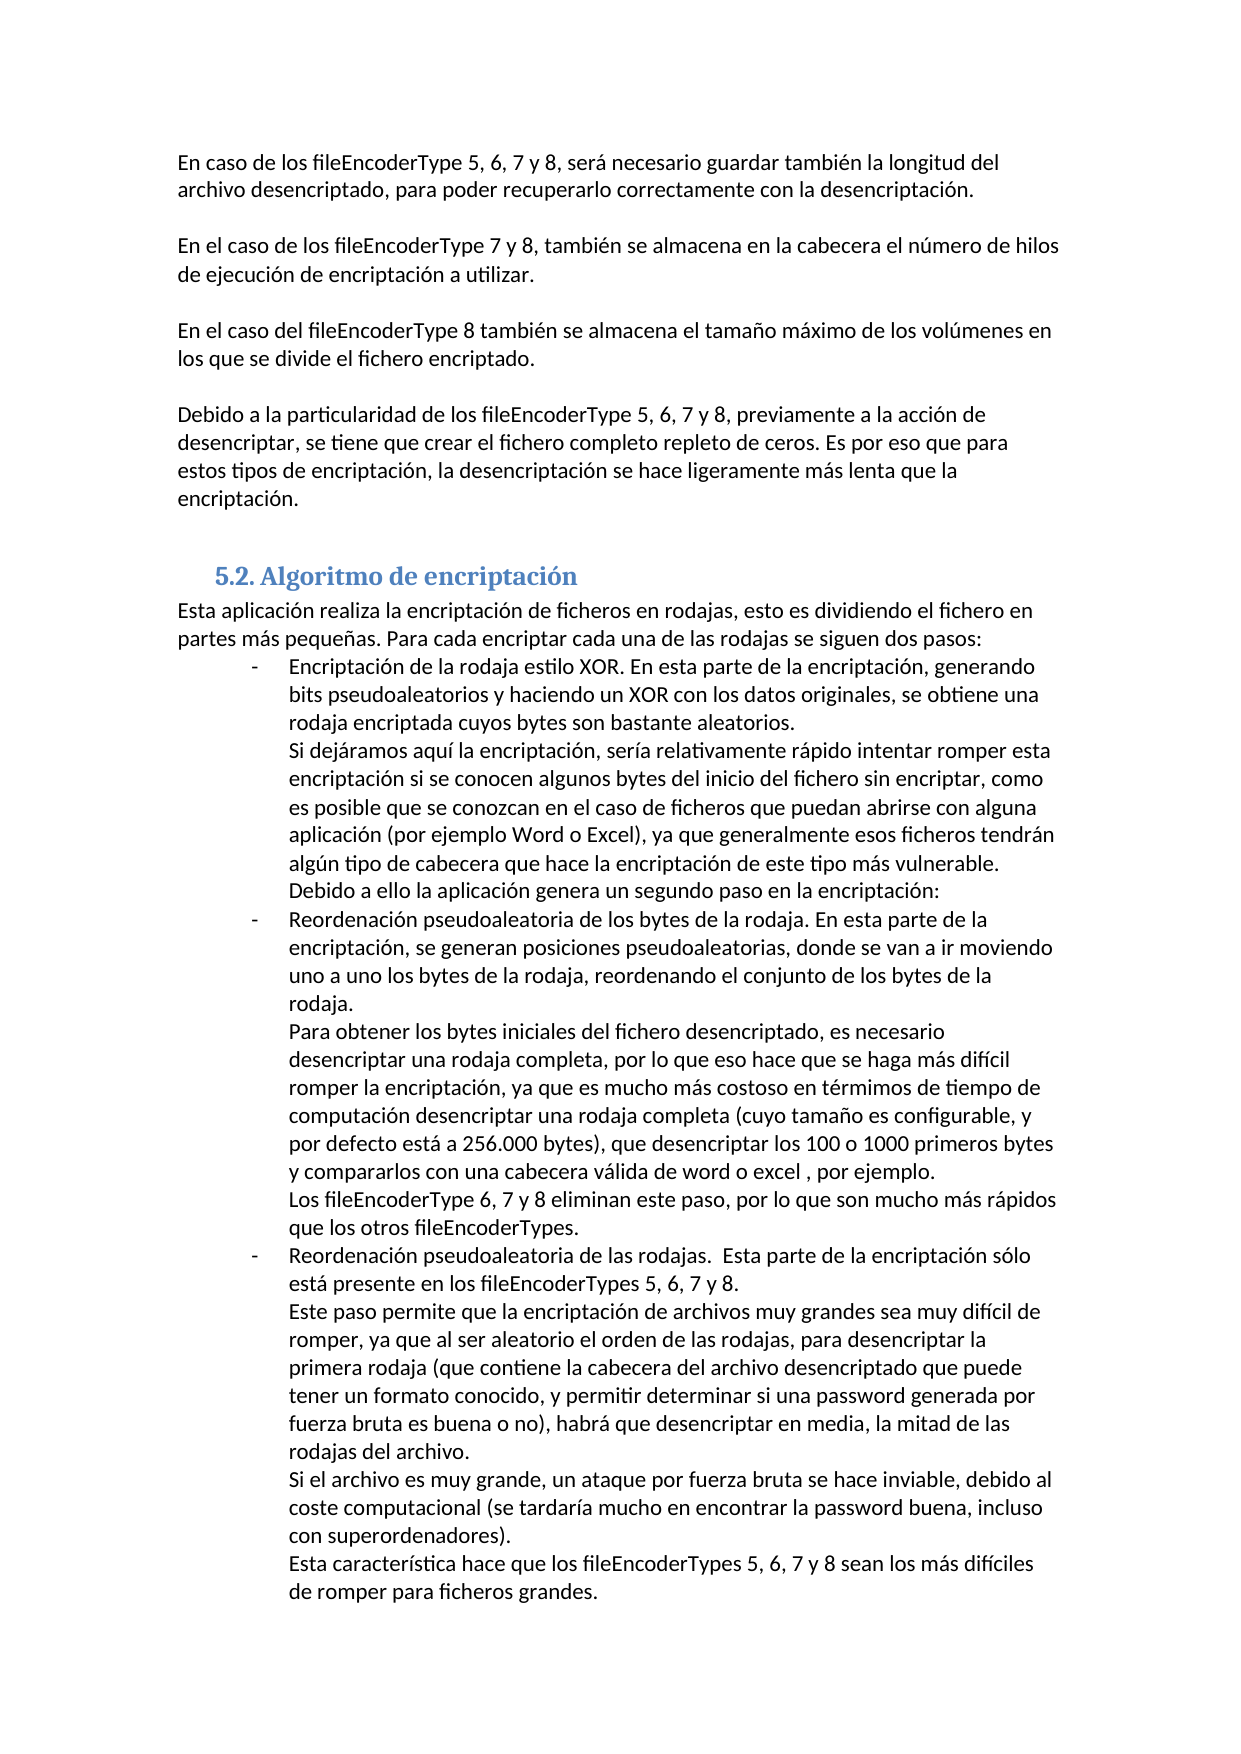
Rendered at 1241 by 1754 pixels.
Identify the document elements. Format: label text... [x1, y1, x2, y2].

text En caso de los fileEncoderType 5, 6, 7 y 8, será necesario guardar también la longitud del archivo desencriptado, para poder recuperarlo correctamente con la desencriptación. [177, 148, 1063, 204]
text Debido a la particularidad de los fileEncoderType 5, 6, 7 y 8, previamente a la acción de desencriptar, se tiene que crear el fichero completo repleto de ceros. Es por eso que para estos tipos de encriptación, la desencriptación se hace ligeramente más lenta que la encriptación. [177, 400, 1063, 512]
text Si dejáramos aquí la encriptación, sería relativamente rápido intentar romper esta encriptación si se conocen algunos bytes del inicio del fichero sin encriptar, como es posible que se conozcan en el caso de ficheros que puedan abrirse con alguna aplicación (por ejemplo Word o Excel), ya que generalmente esos ficheros tendrán algún tipo de cabecera que hace la encriptación de este tipo más vulnerable. [288, 737, 1063, 877]
text Si el archivo es muy grande, un ataque por fuerza bruta se hace inviable, debido al coste computacional (se tardaría mucho en encontrar la password buena, incluso con superordenadores). [288, 1465, 1063, 1549]
list Reordenación pseudoaleatoria de los bytes de la rodaja. En esta parte de la encriptación, se generan posiciones pseudoaleatorias, donde se van a ir moviendo uno a uno los bytes de la rodaja, reordenando el conjunto de los bytes de la rodaja. [251, 905, 1063, 1017]
text En el caso del fileEncoderType 8 también se almacena el tamaño máximo de los volúmenes en los que se divide el fichero encriptado. [177, 316, 1063, 372]
text Para obtener los bytes iniciales del fichero desencriptado, es necesario desencriptar una rodaja completa, por lo que eso hace que se haga más difícil romper la encriptación, ya que es mucho más costoso en térmimos de tiempo de computación desencriptar una rodaja completa (cuyo tamaño es configurable, y por defecto está a 256.000 bytes), que desencriptar los 100 o 1000 primeros bytes y compararlos con una cabecera válida de word o excel , por ejemplo. [288, 1017, 1063, 1185]
text Los fileEncoderType 6, 7 y 8 eliminan este paso, por lo que son mucho más rápidos que los otros fileEncoderTypes. [288, 1185, 1063, 1241]
text Esta característica hace que los fileEncoderTypes 5, 6, 7 y 8 sean los más difíciles de romper para ficheros grandes. [288, 1549, 1063, 1605]
text Esta aplicación realiza la encriptación de ficheros en rodajas, esto es dividiendo el fichero en partes más pequeñas. Para cada encriptar cada una de las rodajas se siguen dos pasos: [177, 596, 1063, 652]
list Reordenación pseudoaleatoria de las rodajas. Esta parte de la encriptación sólo está presente en los fileEncoderTypes 5, 6, 7 y 8. [251, 1241, 1063, 1297]
text Debido a ello la aplicación genera un segundo paso en la encriptación: [288, 877, 1063, 905]
text En el caso de los fileEncoderType 7 y 8, también se almacena en la cabecera el número de hilos de ejecución de encriptación a utilizar. [177, 232, 1063, 288]
text Este paso permite que la encriptación de archivos muy grandes sea muy difícil de romper, ya que al ser aleatorio el orden de las rodajas, para desencriptar la primera rodaja (que contiene la cabecera del archivo desencriptado que puede tener un formato conocido, y permitir determinar si una password generada por fuerza bruta es buena o no), habrá que desencriptar en media, la mitad de las rodajas del archivo. [288, 1297, 1063, 1465]
list Encriptación de la rodaja estilo XOR. En esta parte de la encriptación, generando bits pseudoaleatorios y haciendo un XOR con los datos originales, se obtiene una rodaja encriptada cuyos bytes son bastante aleatorios. [251, 652, 1063, 737]
subtitle Algoritmo de encriptación [215, 561, 1063, 592]
